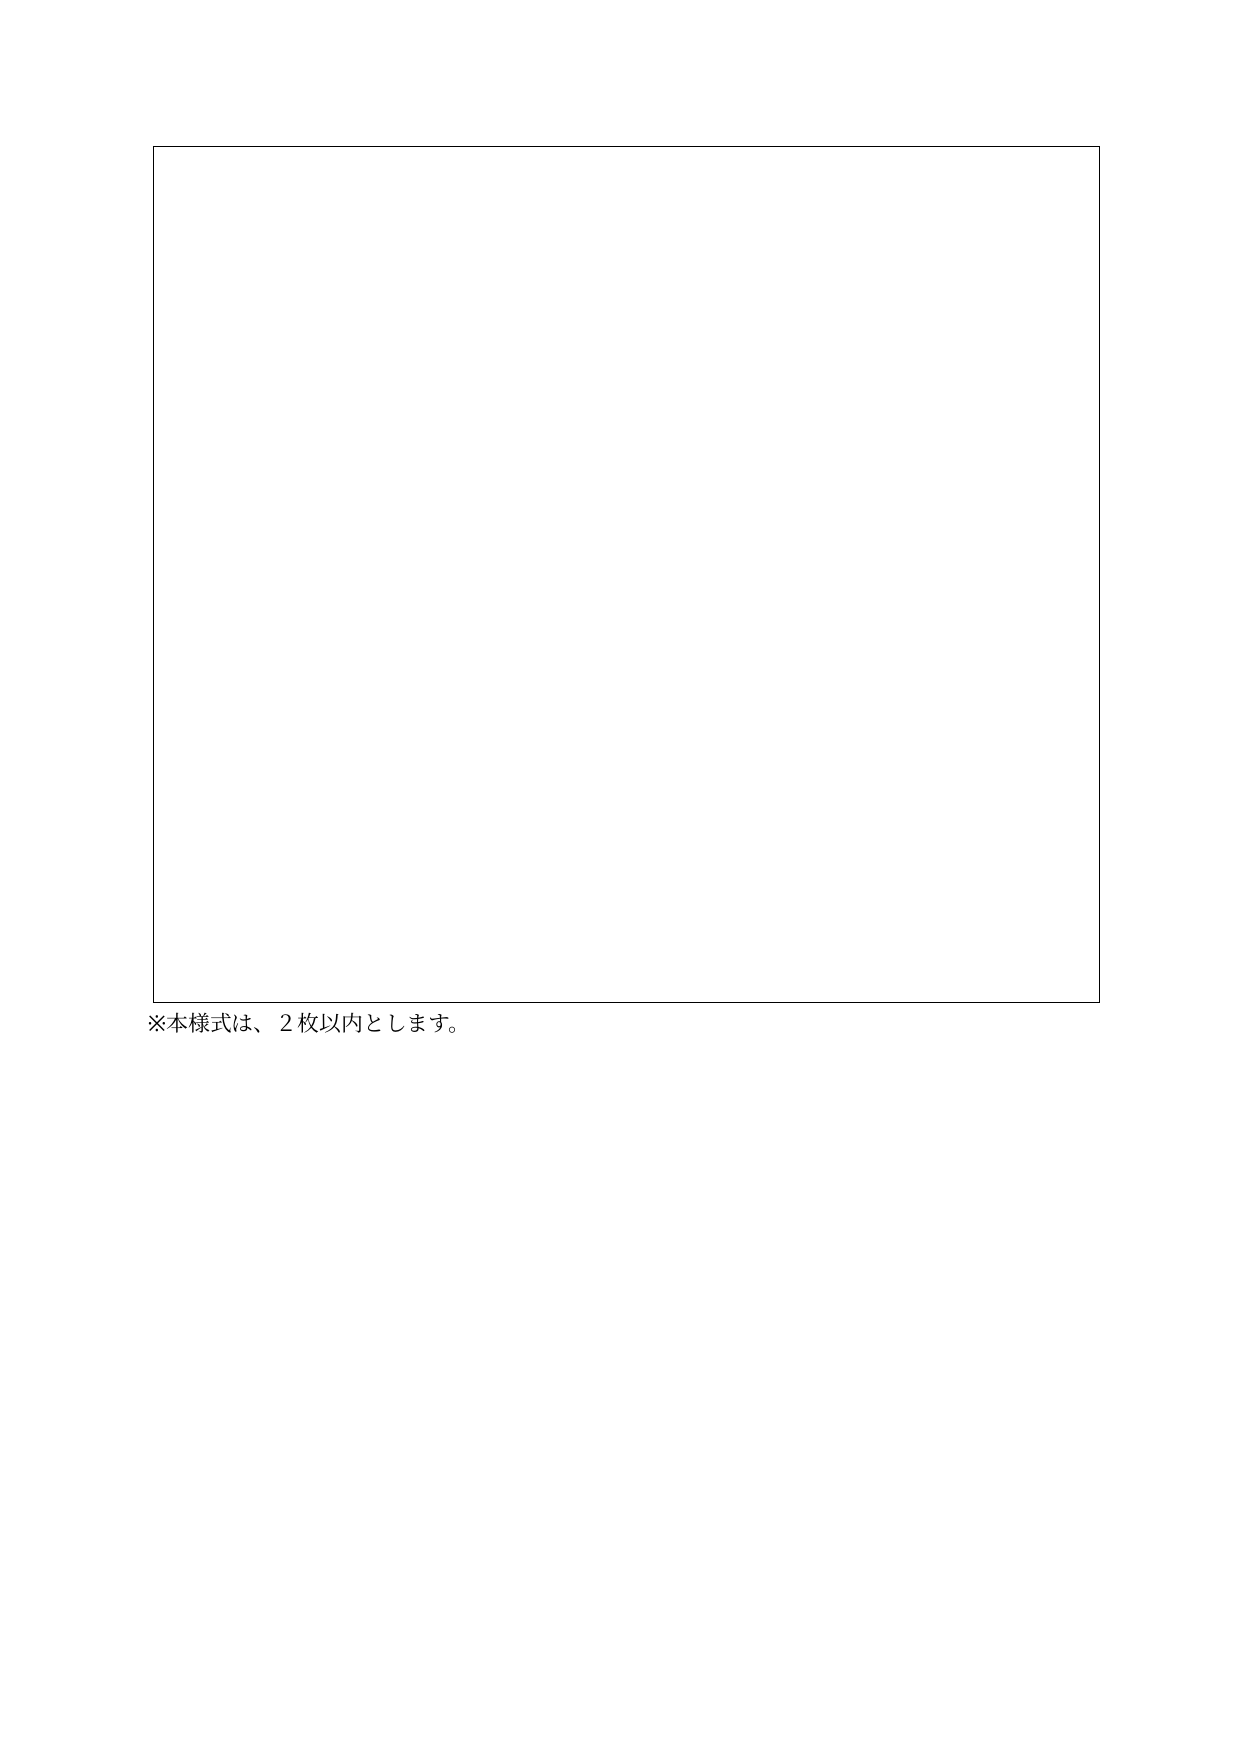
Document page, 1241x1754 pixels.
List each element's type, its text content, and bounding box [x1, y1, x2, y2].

text ※本様式は、２枚以内とします。 [148, 1003, 1092, 1041]
table_cell [154, 147, 1099, 1002]
